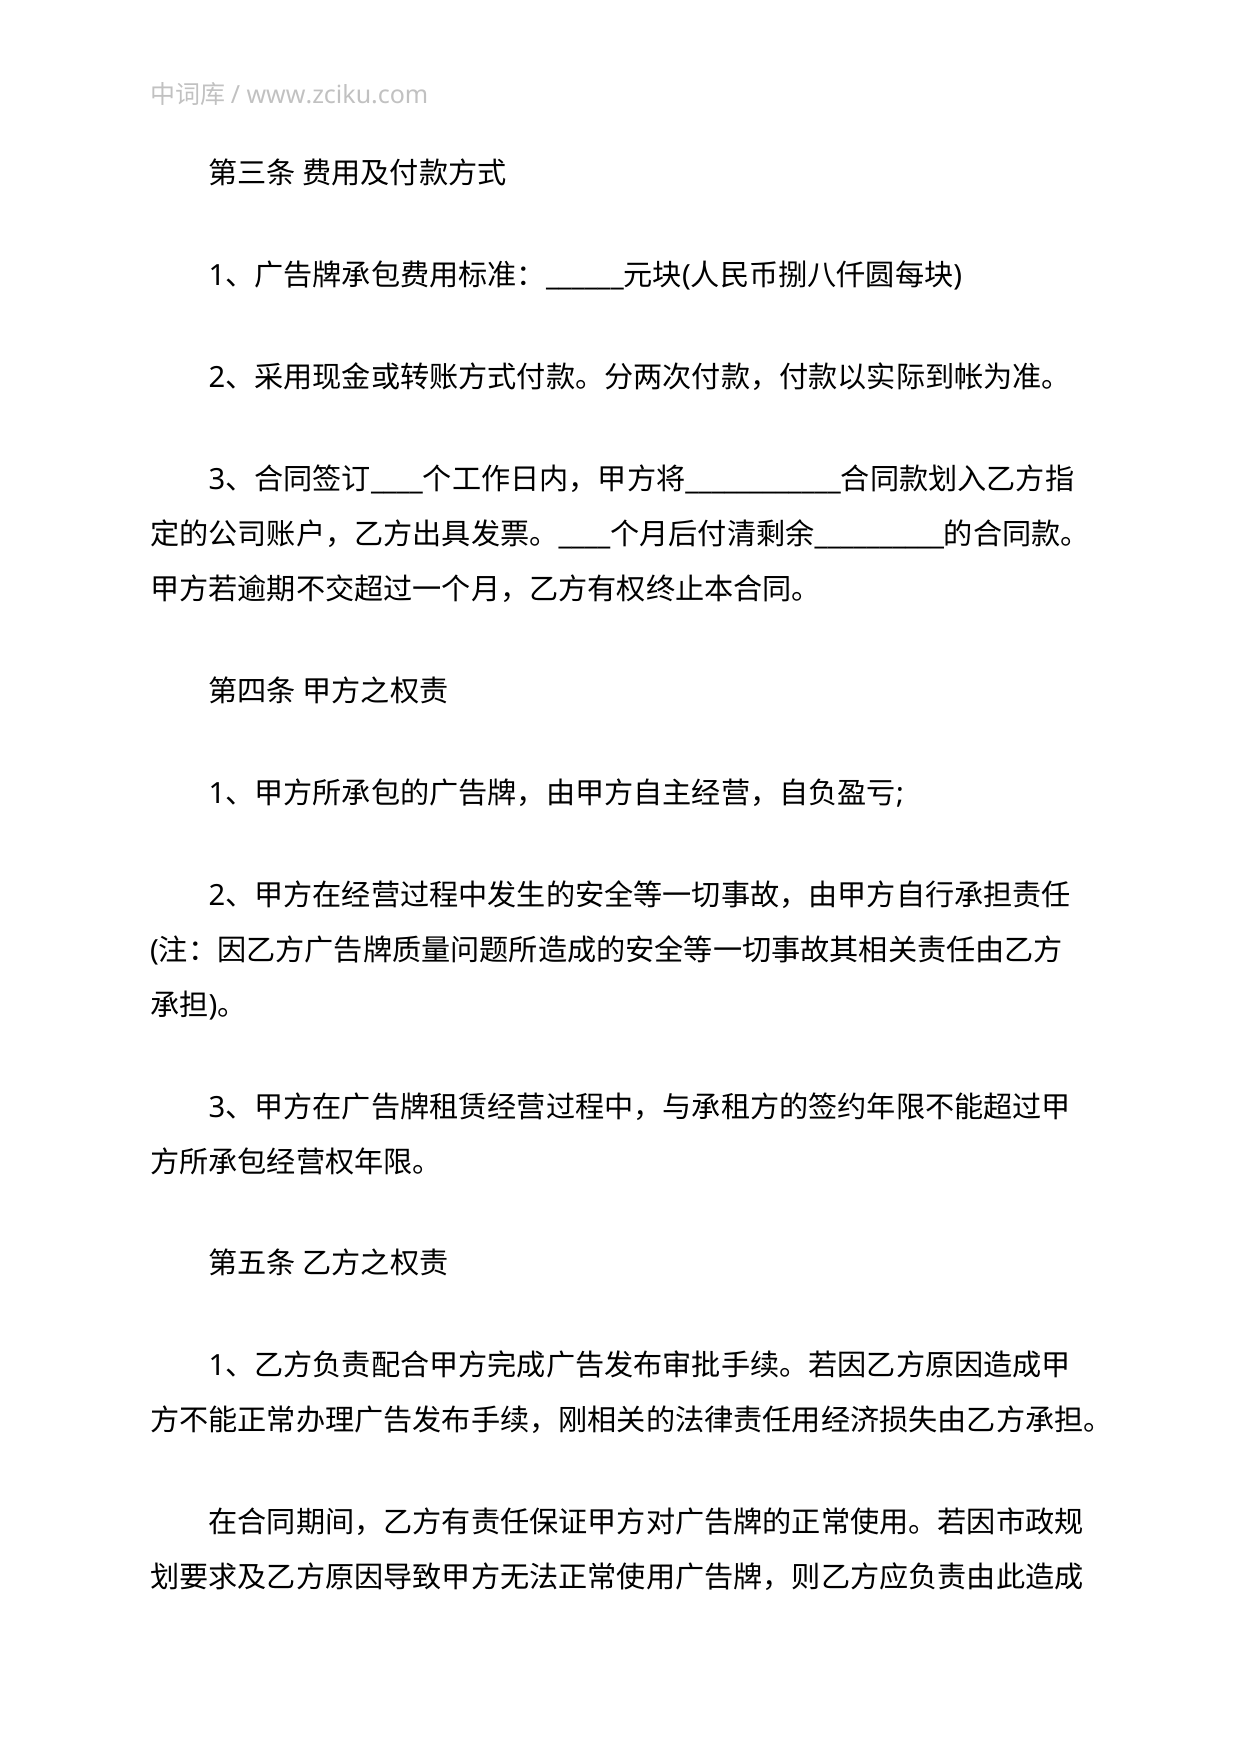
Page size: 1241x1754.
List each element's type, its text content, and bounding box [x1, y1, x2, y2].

text 2、甲方在经营过程中发生的安全等一切事故，由甲方自行承担责任(注：因乙方广告牌质量问题所造成的安全等一切事故其相关责任由乙方承担)。 [150, 871, 1090, 1024]
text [150, 1498, 1090, 1596]
text 1、甲方所承包的广告牌，由甲方自主经营，自负盈亏; [150, 769, 1090, 812]
text 3、合同签订____个工作日内，甲方将____________合同款划入乙方指定的公司账户，乙方出具发票。____个月后付清剩余__________的合同款。甲方若逾期不交超过一个月，乙方有权终止本合同。 [150, 456, 1090, 608]
text 第五条 乙方之权责 [150, 1240, 1090, 1282]
text 1、乙方负责配合甲方完成广告发布审批手续。若因乙方原因造成甲方不能正常办理广告发布手续，刚相关的法律责任用经济损失由乙方承担。 [150, 1342, 1090, 1439]
text 第三条 费用及付款方式 [150, 150, 1090, 192]
text 2、采用现金或转账方式付款。分两次付款，付款以实际到帐为准。 [150, 354, 1090, 396]
text 3、甲方在广告牌租赁经营过程中，与承租方的签约年限不能超过甲方所承包经营权年限。 [150, 1083, 1090, 1181]
text 1、广告牌承包费用标准：______元块(人民币捌八仟圆每块) [150, 252, 1090, 294]
text 第四条 甲方之权责 [150, 667, 1090, 710]
